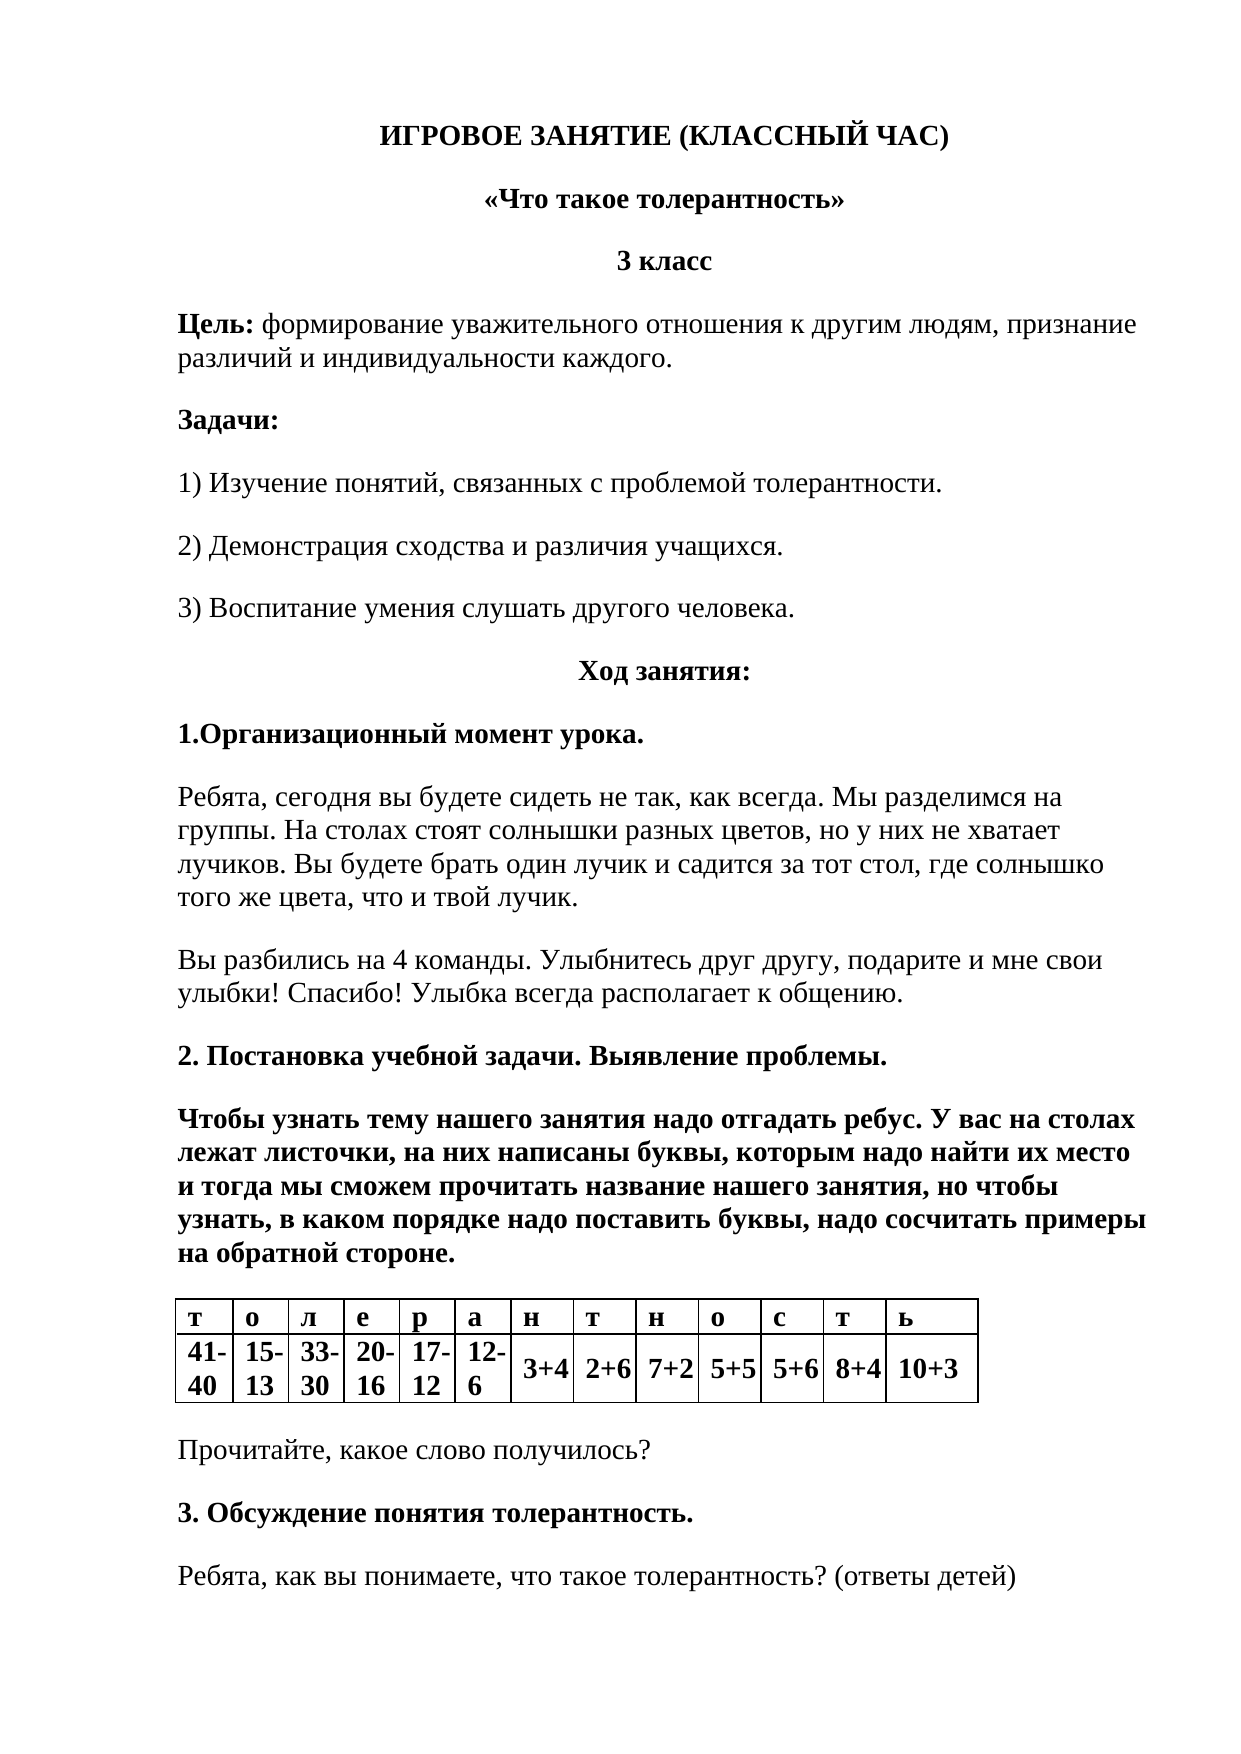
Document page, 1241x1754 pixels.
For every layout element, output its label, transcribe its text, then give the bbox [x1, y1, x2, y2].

table_header ь [887, 1300, 977, 1333]
table_cell 15-13 [234, 1335, 288, 1402]
table_header е [345, 1300, 399, 1333]
table_cell 17-12 [400, 1335, 454, 1402]
table_header н [637, 1300, 698, 1333]
text ИГРОВОЕ ЗАНЯТИЕ (КЛАССНЫЙ ЧАС) [177, 118, 1152, 152]
table_header о [234, 1300, 288, 1333]
text «Что такое толерантность» [177, 181, 1152, 214]
table_cell 10+3 [887, 1335, 977, 1402]
table_header л [289, 1300, 343, 1333]
table_header с [762, 1300, 823, 1333]
text 1) Изучение понятий, связанных с проблемой толерантности. [177, 465, 1152, 499]
text 2. Постановка учебной задачи. Выявление проблемы. [177, 1038, 1152, 1072]
text 3 класс [177, 243, 1152, 277]
text Ребята, сегодня вы будете сидеть не так, как всегда. Мы разделимся на группы. На столах стоят солнышки разных цветов, но у них не хватает лучиков. Вы будете брать один лучик и садится за тот стол, где солнышко того же цвета, что и твой лучик. [177, 779, 1152, 913]
table_header р [400, 1300, 454, 1333]
table_cell 20-16 [345, 1335, 399, 1402]
table_header т [176, 1300, 232, 1333]
text Прочитайте, какое слово получилось? [177, 1432, 1152, 1466]
text Цель: формирование уважительного отношения к другим людям, признание различий и индивидуальности каждого. [177, 306, 1152, 373]
text 1.Организационный момент урока. [177, 716, 1152, 749]
table_header т [574, 1300, 635, 1333]
table_cell 12-6 [456, 1335, 510, 1402]
table_header а [456, 1300, 510, 1333]
text 3. Обсуждение понятия толерантность. [177, 1495, 1152, 1529]
table_header н [512, 1300, 573, 1333]
text Чтобы узнать тему нашего занятия надо отгадать ребус. У вас на столах лежат листочки, на них написаны буквы, которым надо найти их место и тогда мы сможем прочитать название нашего занятия, но чтобы узнать, в каком порядке надо поставить буквы, надо сосчитать примеры на обратной стороне. [177, 1101, 1152, 1269]
table_cell 5+6 [762, 1335, 823, 1402]
table_header т [824, 1300, 885, 1333]
text 3) Воспитание умения слушать другого человека. [177, 591, 1152, 624]
text Задачи: [177, 402, 1152, 436]
table_cell 8+4 [824, 1335, 885, 1402]
table_cell 41-40 [176, 1334, 232, 1402]
text Ребята, как вы понимаете, что такое толерантность? (ответы детей) [177, 1558, 1152, 1591]
text 2) Демонстрация сходства и различия учащихся. [177, 528, 1152, 561]
text Вы разбились на 4 команды. Улыбнитесь друг другу, подарите и мне свои улыбки! Спасибо! Улыбка всегда располагает к общению. [177, 942, 1152, 1009]
table_cell 5+5 [699, 1335, 760, 1402]
table_header о [699, 1300, 760, 1333]
table_cell 3+4 [512, 1335, 573, 1402]
table_cell 2+6 [574, 1335, 635, 1402]
table_cell 7+2 [637, 1335, 698, 1402]
text Ход занятия: [177, 653, 1152, 687]
table_cell 33-30 [289, 1335, 343, 1402]
